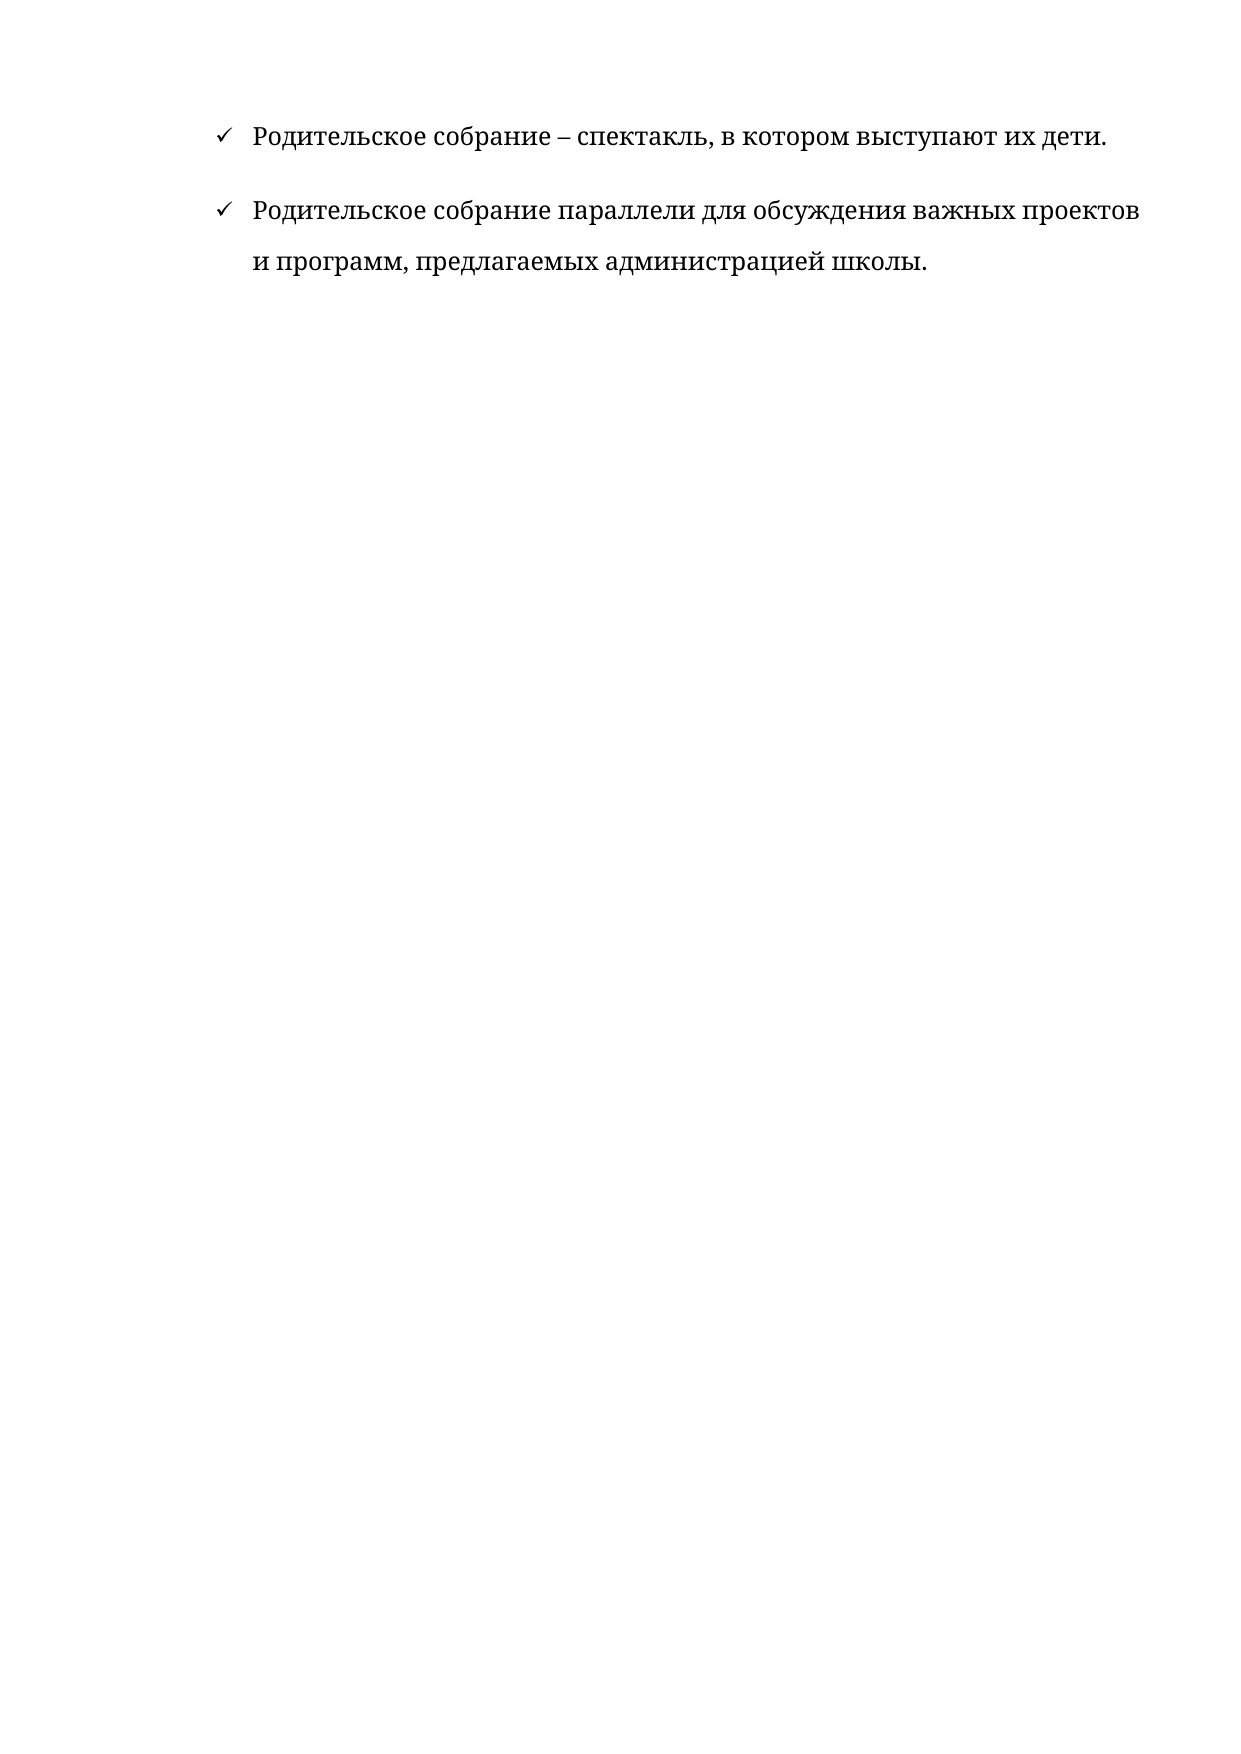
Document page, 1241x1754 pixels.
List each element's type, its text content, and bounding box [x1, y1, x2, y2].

list Родительское собрание параллели для обсуждения важных проектов и программ, предлагаемых администрацией школы. [215, 193, 1152, 278]
list Родительское собрание – спектакль, в котором выступают их дети. [215, 118, 1152, 152]
